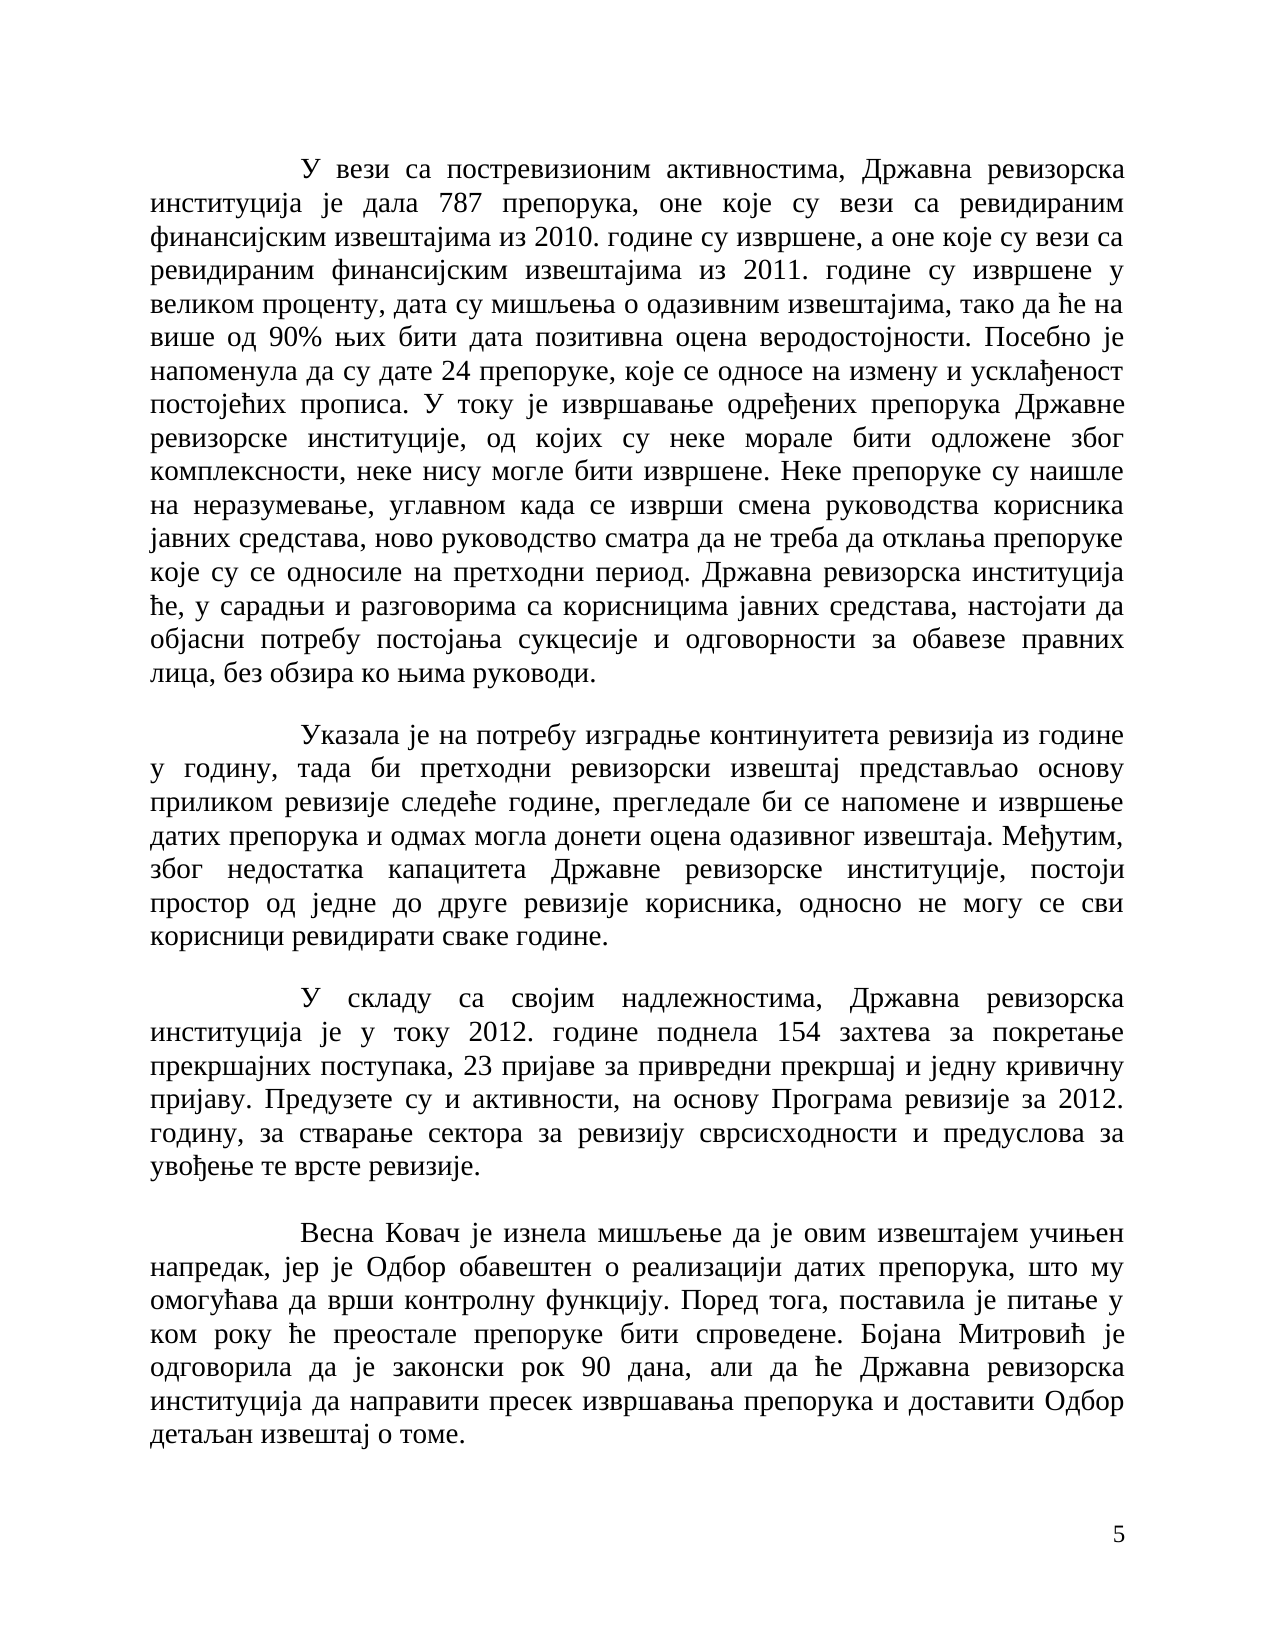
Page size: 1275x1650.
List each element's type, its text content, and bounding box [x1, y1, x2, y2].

text Весна Ковач је изнела мишљење да је овим извештајем учињен напредак, јер је Одбор обавештен о реализацији датих препорука, што му омогућава да врши контролну функцију. Поред тога, поставила је питање у ком року ће преостале препоруке бити спроведене. Бојана Митровић је одговорила да је законски рок 90 дана, али да ће Државна ревизорска институција да направити пресек извршавања препорука и доставити Одбор детаљан извештај о томе. [150, 1215, 1125, 1450]
text Указала је на потребу изградње континуитета ревизија из године у годину, тада би претходни ревизорски извештај представљао основу приликом ревизије следеће године, прегледале би се напомене и извршење датих препорука и одмах могла донети оцена одазивног извештаја. Међутим, због недостатка капацитета Државне ревизорске институције, постоји простор од једне до друге ревизије корисника, односно не могу се сви корисници ревидирати сваке године. [150, 717, 1125, 952]
text У вези са постревизионим активностима, Државна ревизорска институција је дала 787 препорука, оне које су вези са ревидираним финансијским извештајима из 2010. године су извршене, а оне које су вези са ревидираним финансијским извештајима из 2011. године су извршене у великом проценту, дата су мишљења о одазивним извештајима, тако да ће на више од 90% њих бити дата позитивна оцена веродостојности. Посебно је напоменула да су дате 24 препоруке, које се односе на измену и усклађеност постојећих прописа. У току је извршавање одређених препорука Државне ревизорске институције, од којих су неке морале бити одложене због комплексности, неке нису могле бити извршене. Неке препоруке су наишле на неразумевање, углавном када се изврши смена руководства корисника јавних средстава, ново руководство сматра да не треба да отклања препоруке које су се односиле на претходни период. Државна ревизорска институција ће, у сарадњи и разговорима са корисницима јавних средстава, настојати да објасни потребу постојања сукцесије и одговорности за обавезе правних лица, без обзира ко њима руководи. [150, 152, 1125, 688]
text У складу са својим надлежностима, Државна ревизорска институција је у току 2012. године поднела 154 захтева за покретање прекршајних поступака, 23 пријаве за привредни прекршај и једну кривичну пријаву. Предузете су и активности, на основу Програма ревизије за 2012. годину, за стварање сектора за ревизију сврсисходности и предуслова за увођење те врсте ревизије. [150, 981, 1125, 1182]
